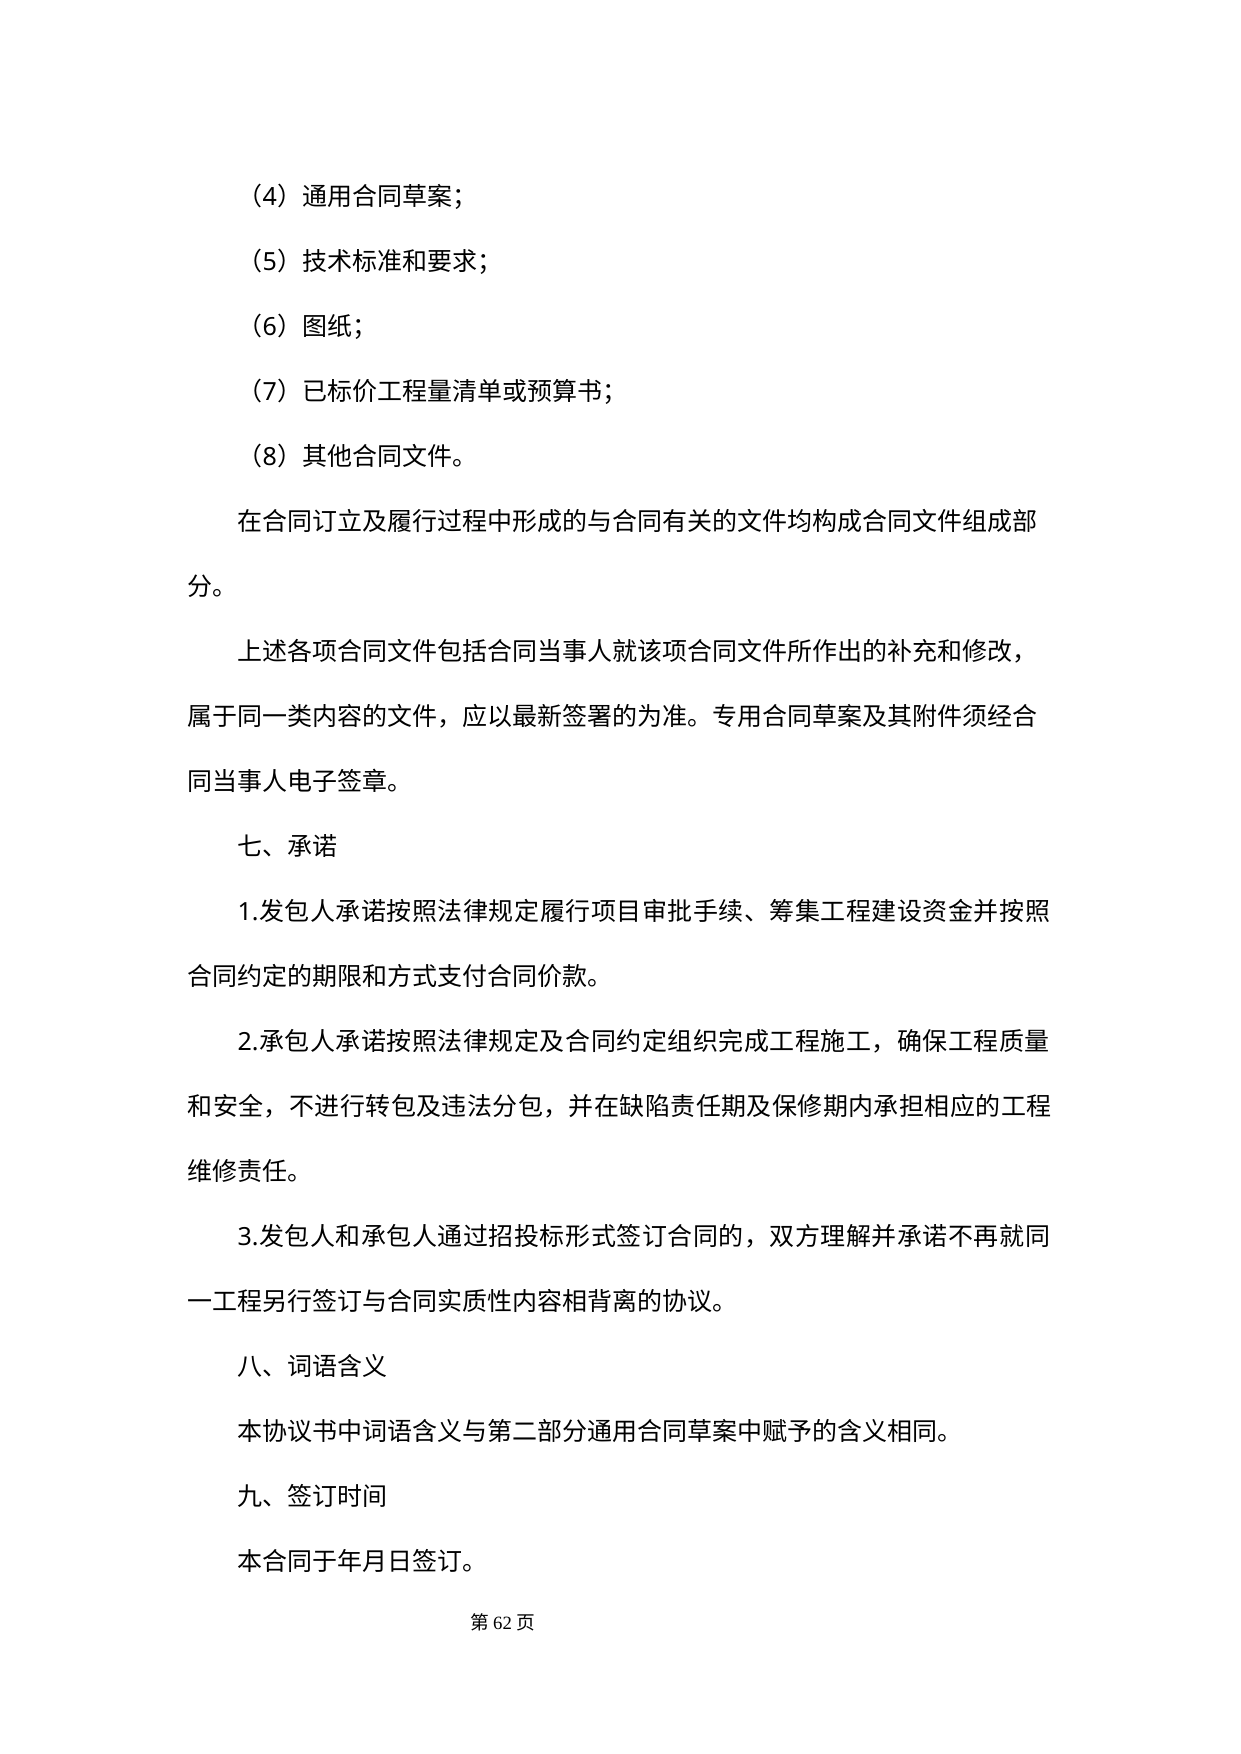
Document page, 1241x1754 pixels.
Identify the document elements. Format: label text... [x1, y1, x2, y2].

text （6）图纸； [187, 292, 1053, 357]
text 七、承诺 [187, 812, 1053, 877]
text 1.发包人承诺按照法律规定履行项目审批手续、筹集工程建设资金并按照合同约定的期限和方式支付合同价款。 [187, 877, 1053, 1007]
text （5）技术标准和要求； [187, 227, 1053, 292]
text （7）已标价工程量清单或预算书； [187, 357, 1053, 422]
text 九、签订时间 [187, 1462, 1053, 1527]
text 在合同订立及履行过程中形成的与合同有关的文件均构成合同文件组成部分。 [187, 487, 1053, 617]
text 上述各项合同文件包括合同当事人就该项合同文件所作出的补充和修改，属于同一类内容的文件，应以最新签署的为准。专用合同草案及其附件须经合同当事人电子签章。 [187, 617, 1053, 812]
text 3.发包人和承包人通过招投标形式签订合同的，双方理解并承诺不再就同一工程另行签订与合同实质性内容相背离的协议。 [187, 1202, 1053, 1332]
text （8）其他合同文件。 [187, 422, 1053, 487]
text 2.承包人承诺按照法律规定及合同约定组织完成工程施工，确保工程质量和安全，不进行转包及违法分包，并在缺陷责任期及保修期内承担相应的工程维修责任。 [187, 1007, 1053, 1202]
text 本协议书中词语含义与第二部分通用合同草案中赋予的含义相同。 [187, 1397, 1053, 1462]
text 八、词语含义 [187, 1332, 1053, 1397]
text 本合同于年月日签订。 [187, 1527, 1053, 1592]
text （4）通用合同草案； [187, 162, 1053, 227]
